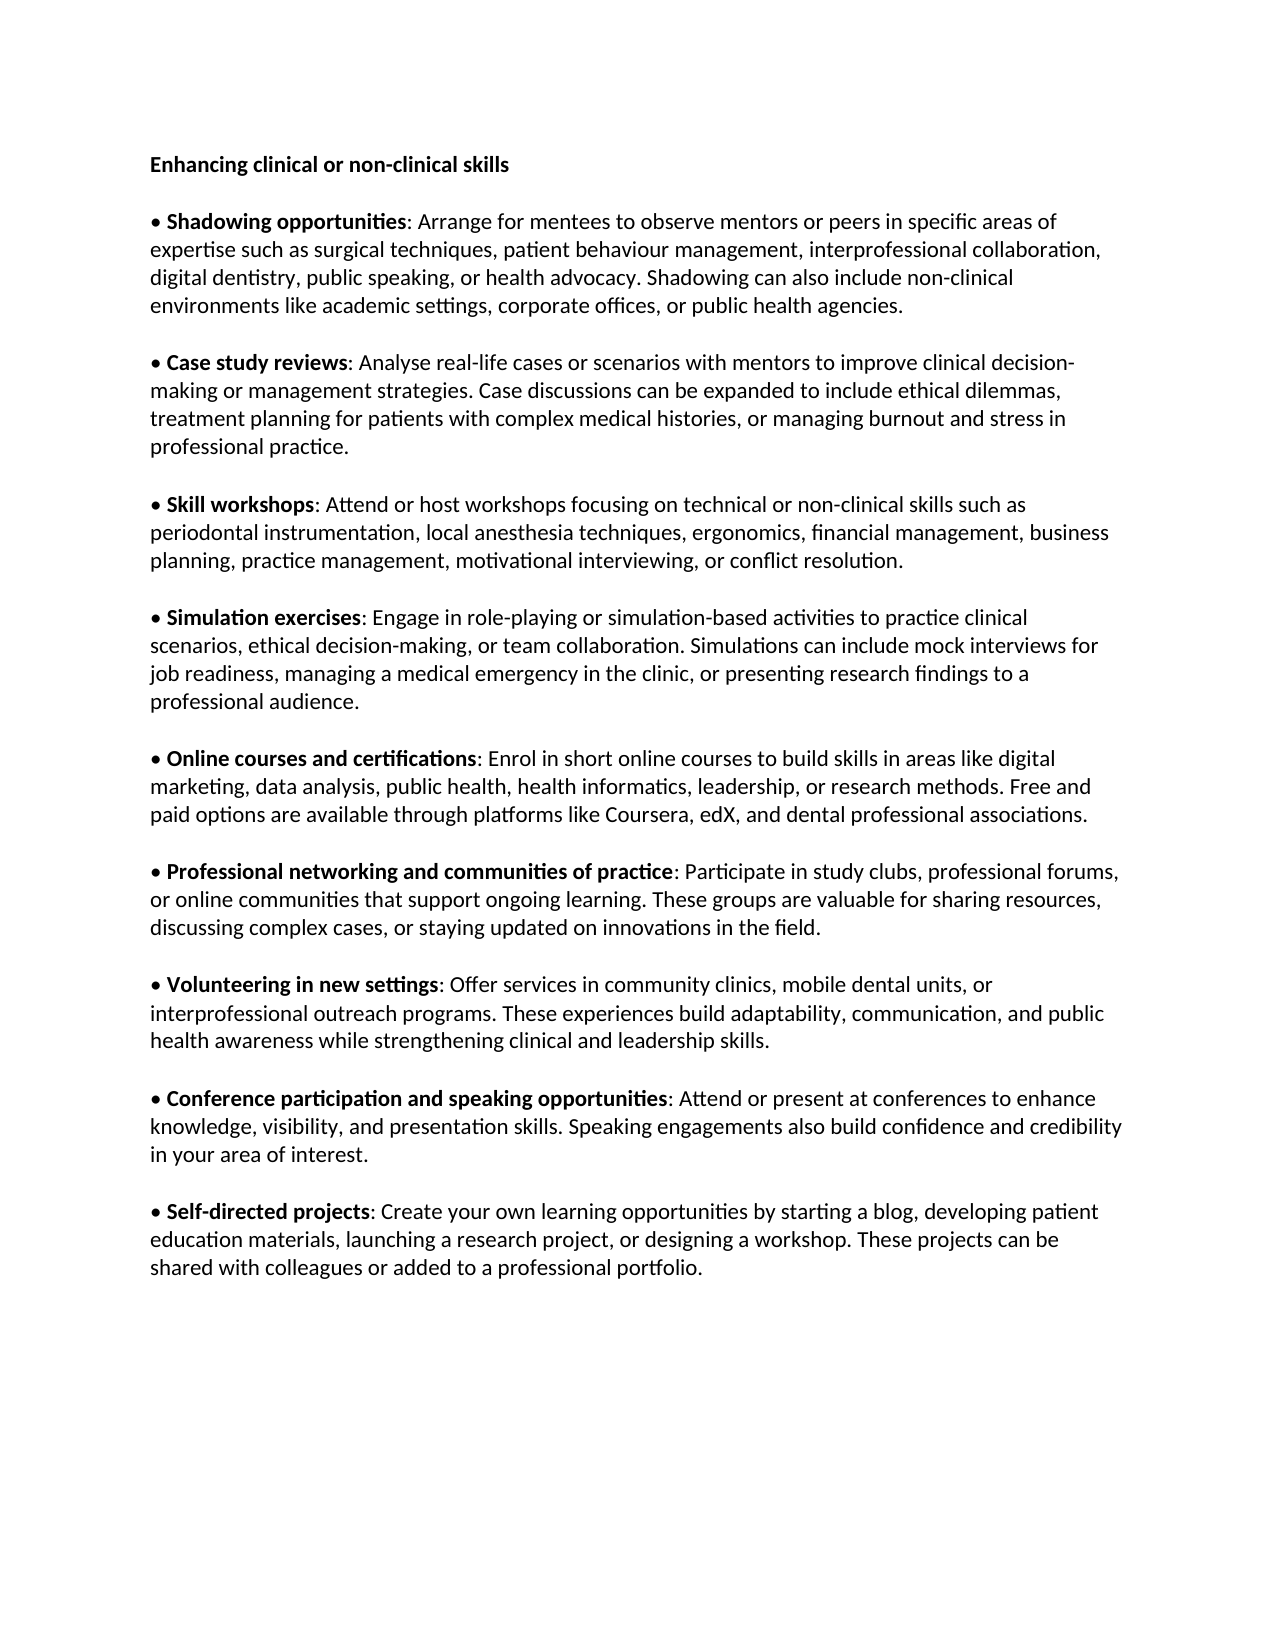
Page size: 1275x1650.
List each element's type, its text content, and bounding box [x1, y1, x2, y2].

text • Volunteering in new settings: Offer services in community clinics, mobile dental units, or interprofessional outreach programs. These experiences build adaptability, communication, and public health awareness while strengthening clinical and leadership skills. [150, 971, 1125, 1055]
text Enhancing clinical or non-clinical skills [150, 150, 1125, 178]
text • Self-directed projects: Create your own learning opportunities by starting a blog, developing patient education materials, launching a research project, or designing a workshop. These projects can be shared with colleagues or added to a professional portfolio. [150, 1197, 1125, 1281]
text • Simulation exercises: Engage in role-playing or simulation-based activities to practice clinical scenarios, ethical decision-making, or team collaboration. Simulations can include mock interviews for job readiness, managing a medical emergency in the clinic, or presenting research findings to a professional audience. [150, 603, 1125, 715]
text • Shadowing opportunities: Arrange for mentees to observe mentors or peers in specific areas of expertise such as surgical techniques, patient behaviour management, interprofessional collaboration, digital dentistry, public speaking, or health advocacy. Shadowing can also include non-clinical environments like academic settings, corporate offices, or public health agencies. [150, 207, 1125, 319]
text • Conference participation and speaking opportunities: Attend or present at conferences to enhance knowledge, visibility, and presentation skills. Speaking engagements also build confidence and credibility in your area of interest. [150, 1084, 1125, 1168]
text • Case study reviews: Analyse real-life cases or scenarios with mentors to improve clinical decision-making or management strategies. Case discussions can be expanded to include ethical dilemmas, treatment planning for patients with complex medical histories, or managing burnout and stress in professional practice. [150, 348, 1125, 461]
text • Skill workshops: Attend or host workshops focusing on technical or non-clinical skills such as periodontal instrumentation, local anesthesia techniques, ergonomics, financial management, business planning, practice management, motivational interviewing, or conflict resolution. [150, 490, 1125, 574]
text • Professional networking and communities of practice: Participate in study clubs, professional forums, or online communities that support ongoing learning. These groups are valuable for sharing resources, discussing complex cases, or staying updated on innovations in the field. [150, 857, 1125, 941]
text • Online courses and certifications: Enrol in short online courses to build skills in areas like digital marketing, data analysis, public health, health informatics, leadership, or research methods. Free and paid options are available through platforms like Coursera, edX, and dental professional associations. [150, 744, 1125, 828]
